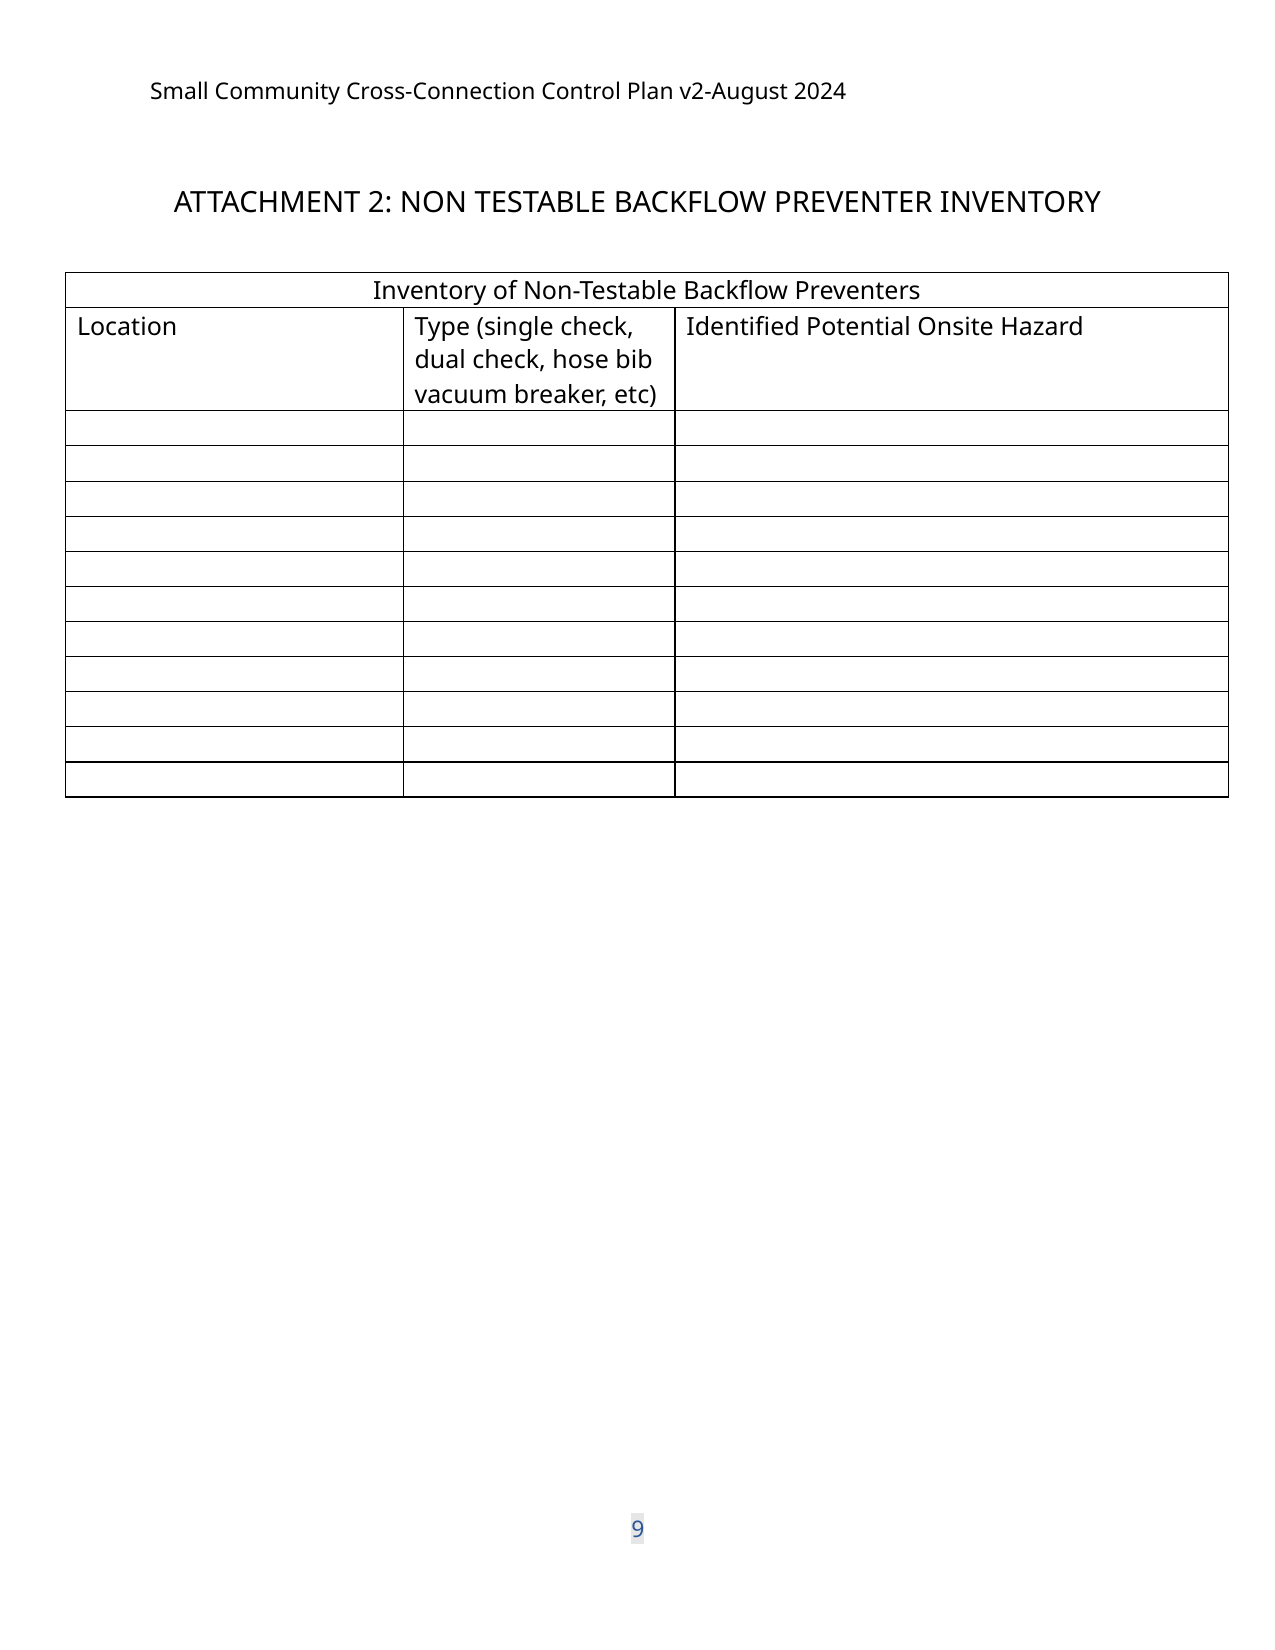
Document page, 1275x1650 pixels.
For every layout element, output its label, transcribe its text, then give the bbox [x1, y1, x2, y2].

table_cell [676, 482, 1228, 516]
table_cell [66, 587, 403, 621]
table_header Inventory of Non-Testable Backflow Preventers [66, 273, 1228, 307]
table_cell [66, 552, 403, 586]
table_cell [404, 517, 674, 551]
table_cell [404, 727, 674, 761]
table_cell [404, 657, 674, 691]
table_cell [676, 446, 1228, 481]
table_cell [676, 727, 1228, 761]
table_cell [66, 727, 403, 761]
table_cell [404, 692, 674, 726]
table_cell [66, 692, 403, 726]
table_cell [404, 411, 674, 445]
table_cell Identified Potential Onsite Hazard [676, 308, 1228, 410]
table_cell [66, 446, 403, 481]
table_cell [404, 622, 674, 656]
table_cell [66, 411, 403, 445]
table_cell [676, 763, 1228, 796]
table_cell [404, 446, 674, 481]
table_cell [676, 587, 1228, 621]
table_cell [404, 763, 674, 796]
table_cell Type (single check, dual check, hose bib vacuum breaker, etc) [404, 308, 674, 410]
table_cell [676, 657, 1228, 691]
table_cell [404, 482, 674, 516]
table_cell [676, 517, 1228, 551]
table_cell [676, 622, 1228, 656]
table_cell [676, 552, 1228, 586]
table_cell [66, 657, 403, 691]
table_cell [676, 411, 1228, 445]
text ATTACHMENT 2: NON TESTABLE BACKFLOW PREVENTER INVENTORY [150, 181, 1125, 221]
table_cell [66, 482, 403, 516]
table_cell [404, 587, 674, 621]
table_cell [66, 622, 403, 656]
table_cell [404, 552, 674, 586]
table_cell [676, 692, 1228, 726]
table_cell [66, 763, 403, 796]
table_cell [66, 517, 403, 551]
table_cell Location [66, 308, 403, 410]
